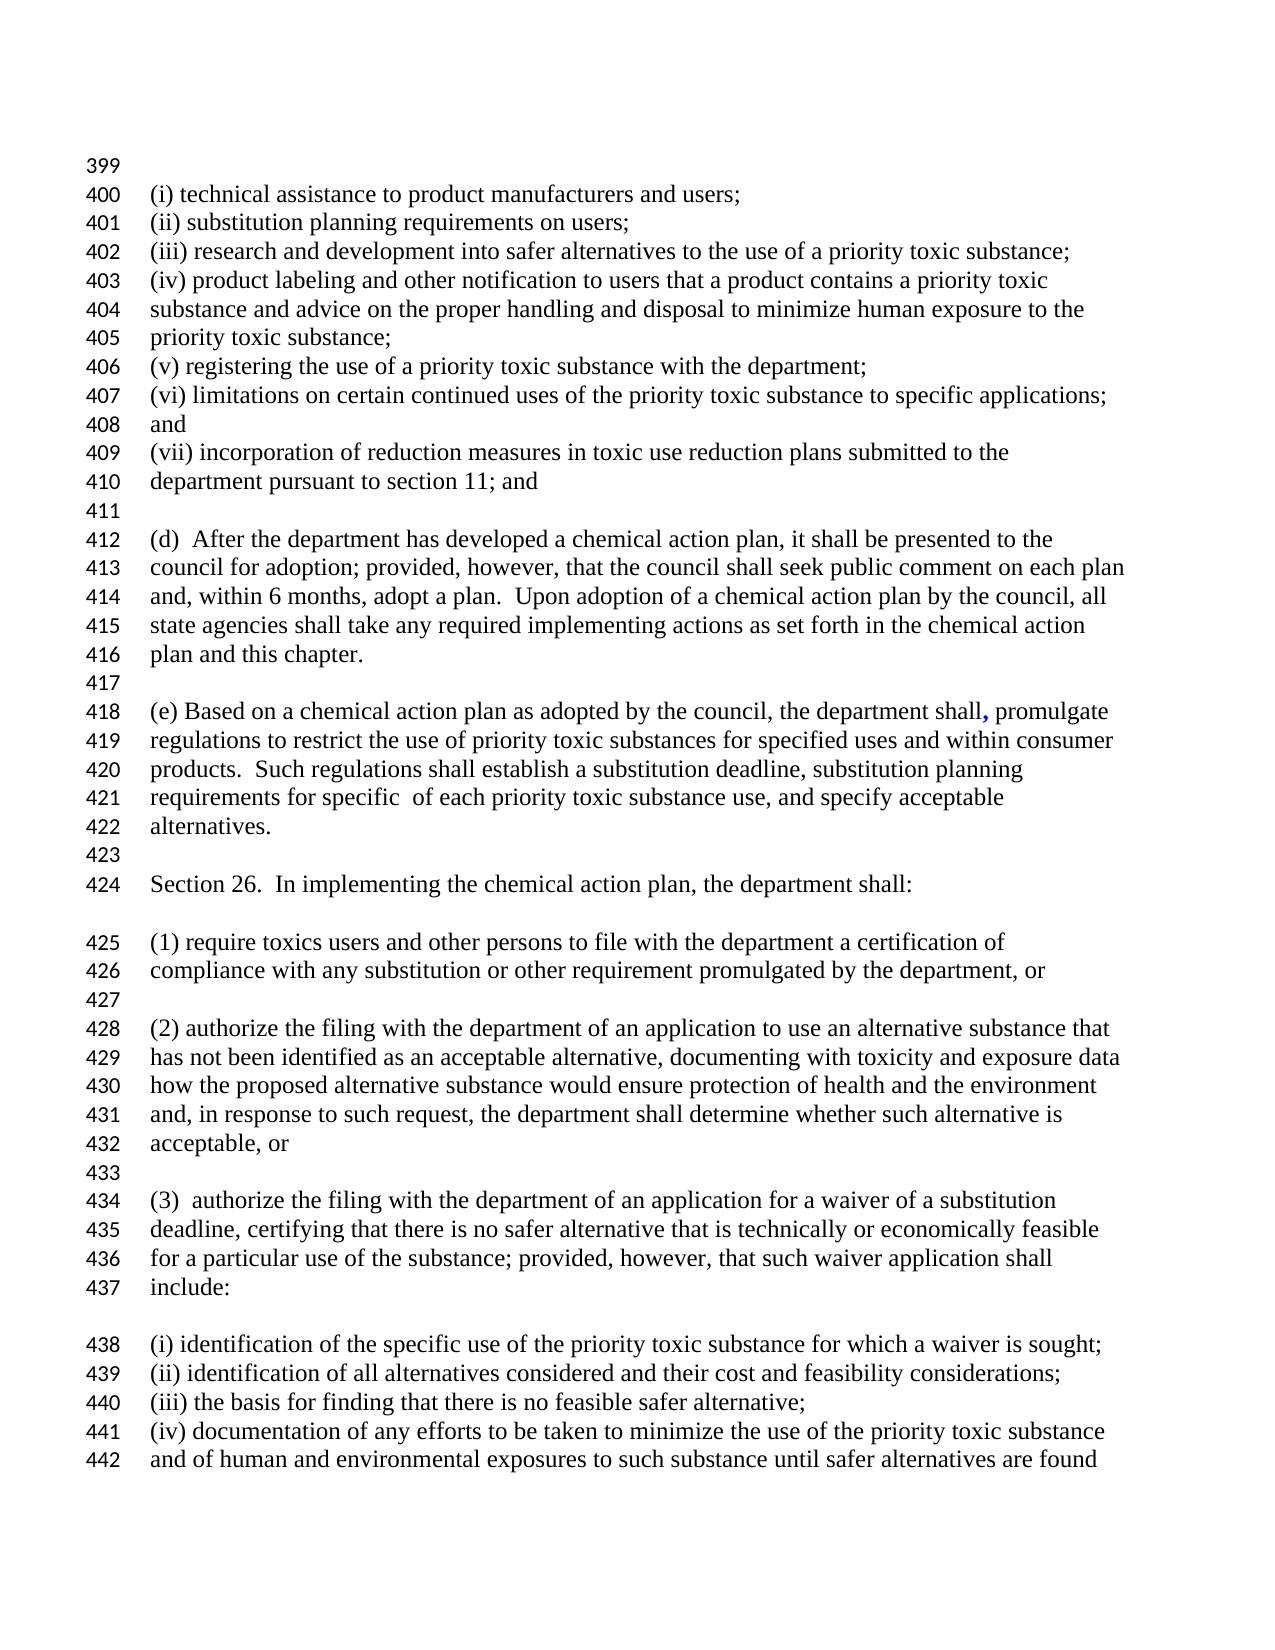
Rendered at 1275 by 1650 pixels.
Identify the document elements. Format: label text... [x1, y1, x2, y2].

text Section 26. In implementing the chemical action plan, the department shall: [150, 869, 1125, 897]
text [150, 1329, 1125, 1473]
text (iii) research and development into safer alternatives to the use of a priority toxic substance; (iv) product labeling and other notification to users that a product contains a priority toxic substance and advice on the proper handling and disposal to minimize human exposure to the priority toxic substance; (v) registering the use of a priority toxic substance with the department; (vi) limitations on certain continued uses of the priority toxic substance to specific applications; and (vii) incorporation of reduction measures in toxic use reduction plans submitted to the department pursuant to section 11; and (d) After the department has developed a chemical action plan, it shall be presented to the council for adoption; provided, however, that the council shall seek public comment on each plan and, within 6 months, adopt a plan. Upon adoption of a chemical action plan by the council, all state agencies shall take any required implementing actions as set forth in the chemical action plan and this chapter. (e) Based on a chemical action plan as adopted by the council, the department shall, promulgate regulations to restrict the use of priority toxic substances for specified uses and within consumer products. Such regulations shall establish a substitution deadline, substitution planning requirements for specific of each priority toxic substance use, and specify acceptable alternatives. [150, 236, 1125, 840]
text (1) require toxics users and other persons to file with the department a certification of compliance with any substitution or other requirement promulgated by the department, or (2) authorize the filing with the department of an application to use an alternative substance that has not been identified as an acceptable alternative, documenting with toxicity and exposure data how the proposed alternative substance would ensure protection of health and the environment and, in response to such request, the department shall determine whether such alternative is acceptable, or (3) authorize the filing with the department of an application for a waiver of a substitution deadline, certifying that there is no safer alternative that is technically or economically feasible for a particular use of the substance; provided, however, that such waiver application shall include: [150, 927, 1125, 1300]
text (ii) substitution planning requirements on users; [150, 207, 1125, 236]
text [150, 150, 1125, 207]
